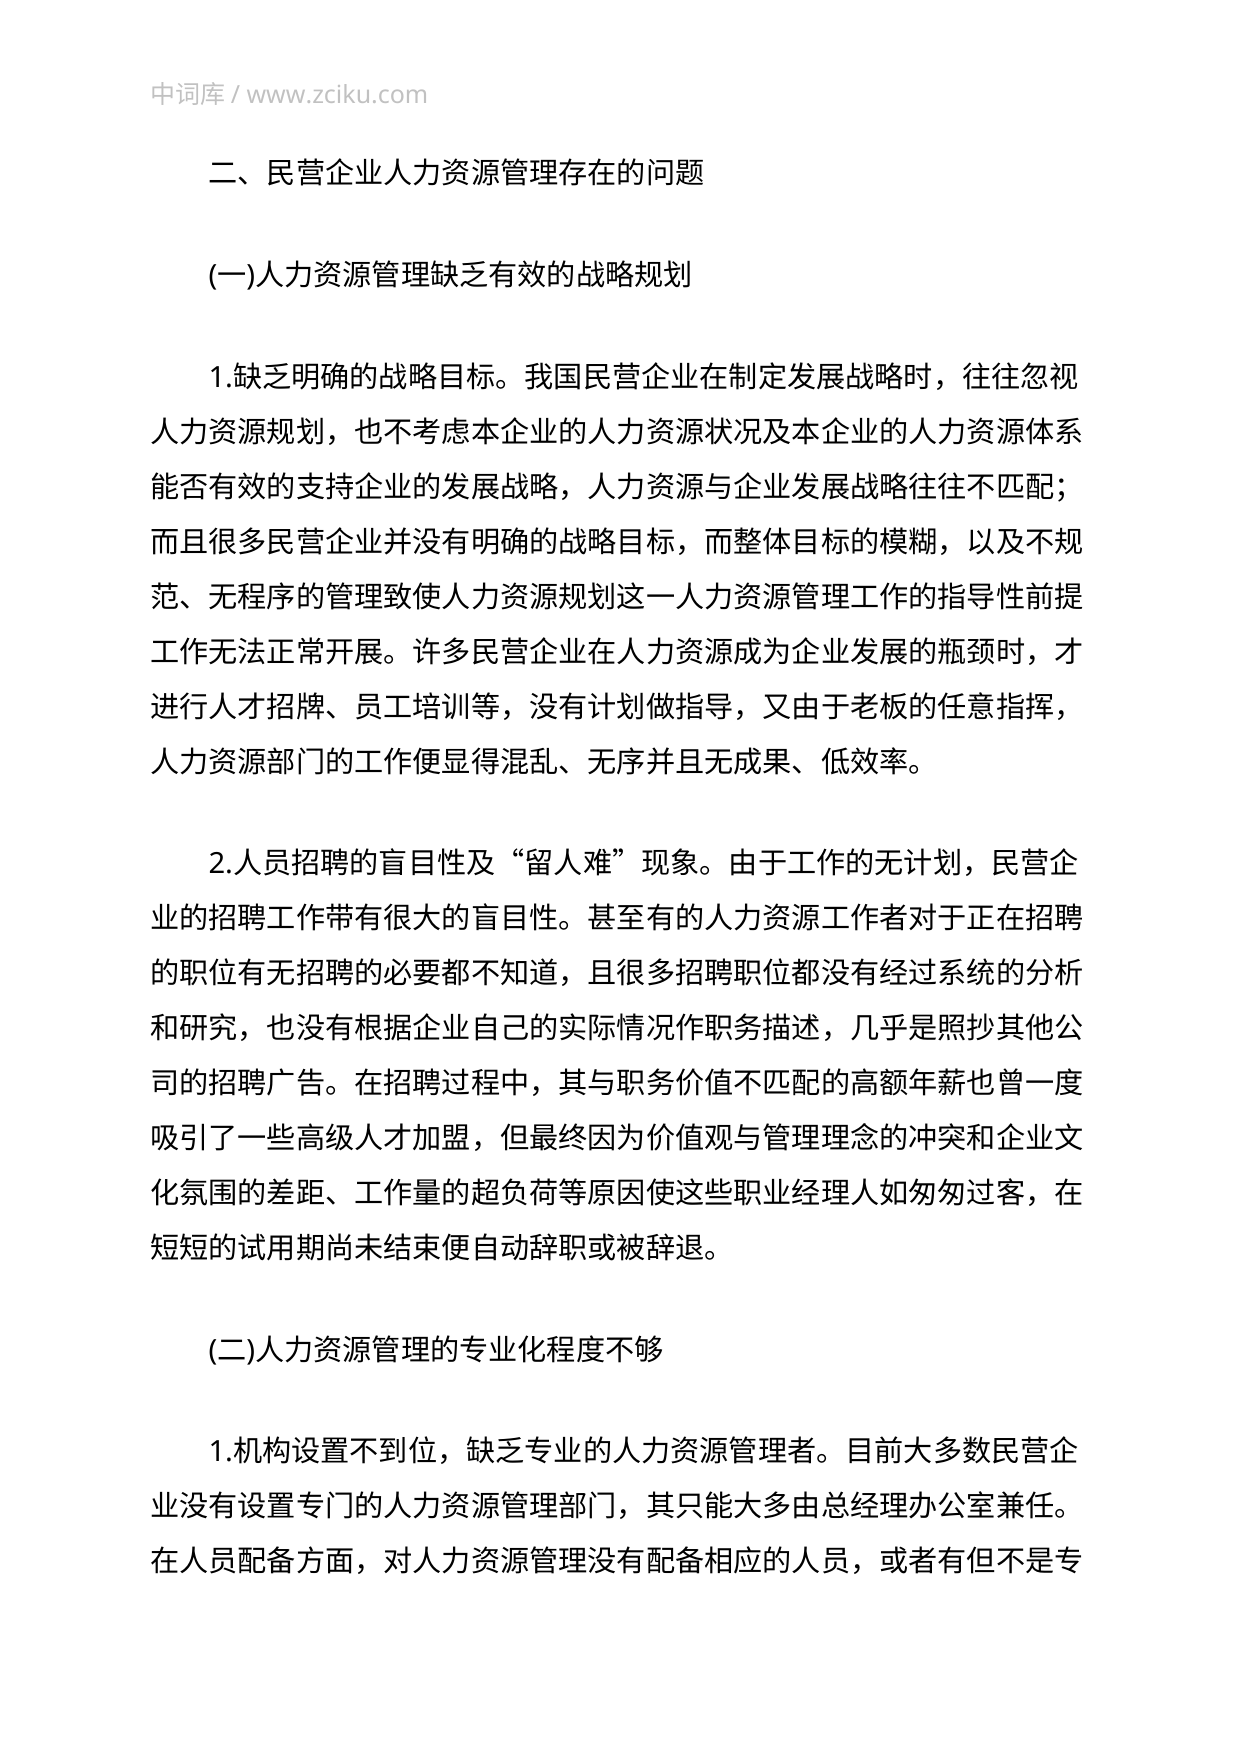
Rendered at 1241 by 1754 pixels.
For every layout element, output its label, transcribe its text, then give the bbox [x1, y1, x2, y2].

text 二、民营企业人力资源管理存在的问题 [150, 150, 1090, 192]
text 1.缺乏明确的战略目标。我国民营企业在制定发展战略时，往往忽视人力资源规划，也不考虑本企业的人力资源状况及本企业的人力资源体系能否有效的支持企业的发展战略，人力资源与企业发展战略往往不匹配；而且很多民营企业并没有明确的战略目标，而整体目标的模糊，以及不规范、无程序的管理致使人力资源规划这一人力资源管理工作的指导性前提工作无法正常开展。许多民营企业在人力资源成为企业发展的瓶颈时，才进行人才招牌、员工培训等，没有计划做指导，又由于老板的任意指挥，人力资源部门的工作便显得混乱、无序并且无成果、低效率。 [150, 354, 1090, 780]
text (一)人力资源管理缺乏有效的战略规划 [150, 252, 1090, 294]
text 2.人员招聘的盲目性及“留人难”现象。由于工作的无计划，民营企业的招聘工作带有很大的盲目性。甚至有的人力资源工作者对于正在招聘的职位有无招聘的必要都不知道，且很多招聘职位都没有经过系统的分析和研究，也没有根据企业自己的实际情况作职务描述，几乎是照抄其他公司的招聘广告。在招聘过程中，其与职务价值不匹配的高额年薪也曾一度吸引了一些高级人才加盟，但最终因为价值观与管理理念的冲突和企业文化氛围的差距、工作量的超负荷等原因使这些职业经理人如匆匆过客，在短短的试用期尚未结束便自动辞职或被辞退。 [150, 840, 1090, 1267]
text (二)人力资源管理的专业化程度不够 [150, 1326, 1090, 1368]
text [150, 1428, 1090, 1580]
